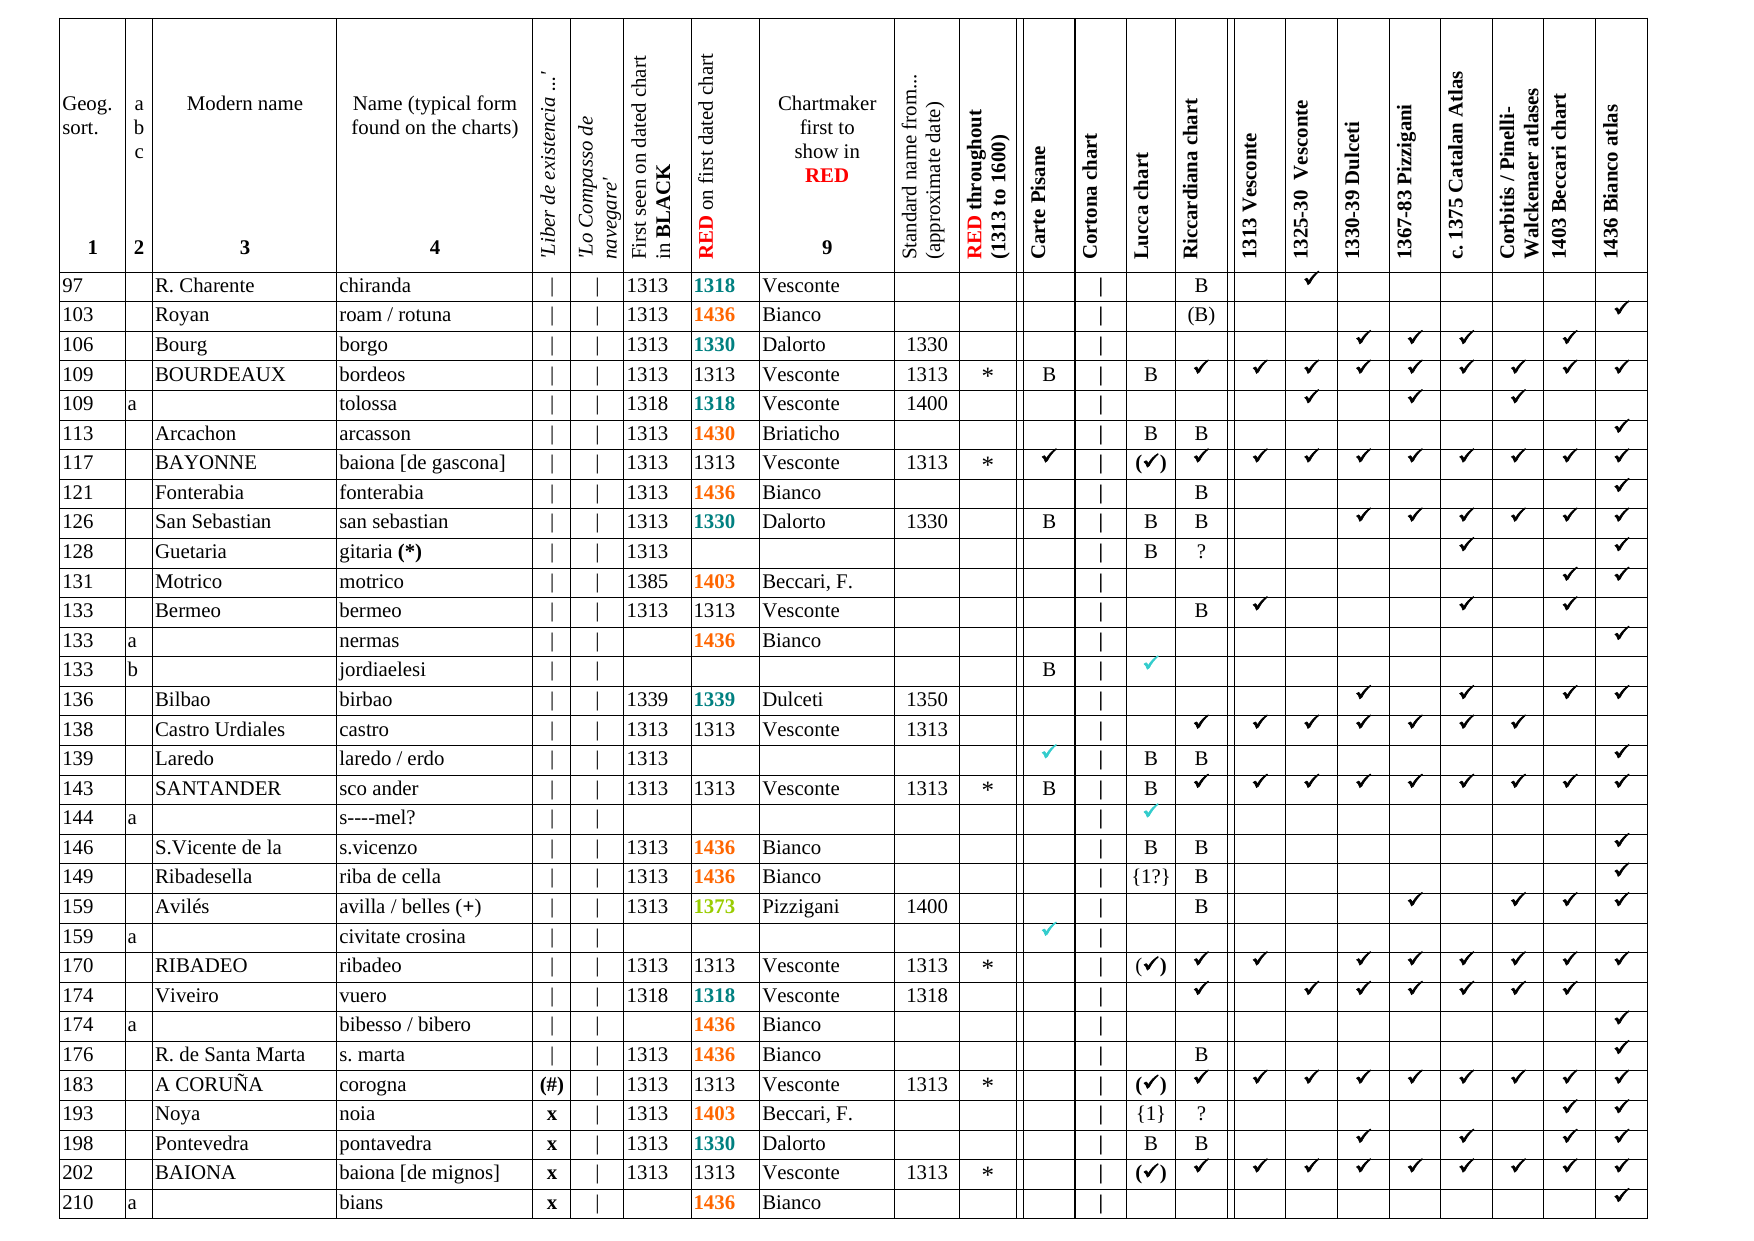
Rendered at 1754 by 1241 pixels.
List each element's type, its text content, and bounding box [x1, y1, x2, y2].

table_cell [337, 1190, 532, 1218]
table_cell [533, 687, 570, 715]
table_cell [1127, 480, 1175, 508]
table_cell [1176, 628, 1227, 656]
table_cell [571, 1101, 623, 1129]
table_cell 1325-30 Vesconte [1286, 19, 1337, 272]
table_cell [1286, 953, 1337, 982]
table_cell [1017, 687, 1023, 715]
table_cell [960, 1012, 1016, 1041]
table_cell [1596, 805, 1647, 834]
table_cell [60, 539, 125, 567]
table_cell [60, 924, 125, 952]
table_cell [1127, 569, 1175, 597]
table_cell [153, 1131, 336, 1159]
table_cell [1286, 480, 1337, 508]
table_cell [1228, 273, 1234, 301]
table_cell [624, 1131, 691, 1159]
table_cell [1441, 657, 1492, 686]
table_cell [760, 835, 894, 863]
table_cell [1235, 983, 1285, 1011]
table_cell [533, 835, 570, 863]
table_cell | [533, 361, 570, 390]
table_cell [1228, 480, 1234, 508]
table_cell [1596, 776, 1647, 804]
table_cell [1338, 273, 1389, 301]
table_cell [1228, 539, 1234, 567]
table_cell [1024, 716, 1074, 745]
table_cell | [571, 391, 623, 419]
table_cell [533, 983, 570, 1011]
table_cell [1127, 273, 1175, 301]
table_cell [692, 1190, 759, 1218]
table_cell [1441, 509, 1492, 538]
table_cell [126, 273, 152, 301]
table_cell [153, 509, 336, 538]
table_cell 1318 [624, 391, 691, 419]
table_cell 113 [60, 421, 125, 449]
table_cell | [1076, 421, 1126, 449]
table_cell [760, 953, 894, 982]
table_cell [1596, 361, 1647, 390]
table_cell [1235, 273, 1285, 301]
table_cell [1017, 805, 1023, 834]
table_cell [1235, 391, 1285, 419]
table_cell [1017, 361, 1023, 390]
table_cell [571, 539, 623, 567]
table_cell [1017, 19, 1023, 272]
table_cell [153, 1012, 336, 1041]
table_cell [1596, 273, 1647, 301]
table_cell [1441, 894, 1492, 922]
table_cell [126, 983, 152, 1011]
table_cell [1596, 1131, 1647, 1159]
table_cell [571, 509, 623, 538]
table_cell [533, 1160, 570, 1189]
table_cell 1313 [895, 450, 959, 479]
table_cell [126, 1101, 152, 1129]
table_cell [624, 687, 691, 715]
table_cell [1024, 332, 1074, 360]
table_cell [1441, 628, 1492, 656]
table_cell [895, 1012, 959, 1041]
table_cell | [533, 302, 570, 331]
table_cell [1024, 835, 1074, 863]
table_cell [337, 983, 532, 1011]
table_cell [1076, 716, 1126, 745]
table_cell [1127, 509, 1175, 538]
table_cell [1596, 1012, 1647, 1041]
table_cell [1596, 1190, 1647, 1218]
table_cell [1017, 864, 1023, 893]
table_cell [1596, 332, 1647, 360]
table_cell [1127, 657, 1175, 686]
table_cell a [126, 391, 152, 419]
table_cell [1017, 421, 1023, 449]
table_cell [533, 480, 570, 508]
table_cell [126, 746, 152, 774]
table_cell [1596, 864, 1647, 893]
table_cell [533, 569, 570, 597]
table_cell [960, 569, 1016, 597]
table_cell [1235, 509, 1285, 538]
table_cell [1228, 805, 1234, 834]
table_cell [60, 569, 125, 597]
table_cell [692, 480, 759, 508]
table_cell [1441, 273, 1492, 301]
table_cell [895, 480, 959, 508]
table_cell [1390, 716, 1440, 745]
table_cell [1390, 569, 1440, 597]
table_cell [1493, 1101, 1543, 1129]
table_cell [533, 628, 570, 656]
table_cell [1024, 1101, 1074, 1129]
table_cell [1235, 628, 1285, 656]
table_cell 1313 [624, 273, 691, 301]
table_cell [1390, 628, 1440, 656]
table_cell Royan [153, 302, 336, 331]
table_cell [1286, 273, 1337, 301]
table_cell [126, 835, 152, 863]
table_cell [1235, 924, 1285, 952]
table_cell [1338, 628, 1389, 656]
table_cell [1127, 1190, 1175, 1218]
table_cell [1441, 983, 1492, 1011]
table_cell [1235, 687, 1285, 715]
table_cell [1228, 421, 1234, 449]
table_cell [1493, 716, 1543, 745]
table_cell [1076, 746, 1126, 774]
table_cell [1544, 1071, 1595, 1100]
table_cell Standard name from... (approximate date) [895, 19, 959, 272]
table_cell 1313 [895, 361, 959, 390]
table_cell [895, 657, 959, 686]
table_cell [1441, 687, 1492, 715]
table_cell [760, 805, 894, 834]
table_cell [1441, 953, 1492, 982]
table_cell Dalorto [760, 332, 894, 360]
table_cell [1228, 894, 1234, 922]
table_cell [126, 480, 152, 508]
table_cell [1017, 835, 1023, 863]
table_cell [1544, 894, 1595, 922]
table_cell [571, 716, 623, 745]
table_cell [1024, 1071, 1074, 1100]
table_cell Geog. sort. 1 [60, 19, 125, 272]
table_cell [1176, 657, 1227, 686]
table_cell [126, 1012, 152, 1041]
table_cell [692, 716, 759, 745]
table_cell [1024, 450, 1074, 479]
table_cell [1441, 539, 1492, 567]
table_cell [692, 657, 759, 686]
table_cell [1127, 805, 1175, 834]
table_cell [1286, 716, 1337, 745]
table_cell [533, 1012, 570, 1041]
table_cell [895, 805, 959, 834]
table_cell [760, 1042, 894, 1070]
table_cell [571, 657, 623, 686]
table_cell [1390, 332, 1440, 360]
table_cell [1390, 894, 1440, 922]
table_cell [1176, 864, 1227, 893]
table_cell [126, 302, 152, 331]
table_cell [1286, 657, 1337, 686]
table_cell 9 [895, 273, 959, 301]
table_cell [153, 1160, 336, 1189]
table_cell 0 [960, 273, 1016, 301]
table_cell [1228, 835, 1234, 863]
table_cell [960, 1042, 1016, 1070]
table_cell Vesconte [760, 361, 894, 390]
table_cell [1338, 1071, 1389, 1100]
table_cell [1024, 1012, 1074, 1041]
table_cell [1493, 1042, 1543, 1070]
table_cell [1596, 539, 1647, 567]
table_cell tolossa [337, 391, 532, 419]
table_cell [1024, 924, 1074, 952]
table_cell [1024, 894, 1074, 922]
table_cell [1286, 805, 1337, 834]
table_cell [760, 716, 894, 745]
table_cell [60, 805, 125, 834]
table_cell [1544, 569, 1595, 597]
table_cell [1228, 361, 1234, 390]
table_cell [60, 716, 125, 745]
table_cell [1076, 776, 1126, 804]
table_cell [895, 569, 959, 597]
table_cell roam / rotuna [337, 302, 532, 331]
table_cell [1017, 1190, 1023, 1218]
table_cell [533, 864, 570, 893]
table_cell 109 [60, 391, 125, 419]
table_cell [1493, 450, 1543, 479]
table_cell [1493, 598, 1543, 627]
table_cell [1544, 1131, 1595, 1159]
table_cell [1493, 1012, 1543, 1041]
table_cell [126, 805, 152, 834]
table_cell 1330 [692, 332, 759, 360]
table_cell [1338, 361, 1389, 390]
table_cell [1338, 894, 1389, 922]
table_cell [1228, 302, 1234, 331]
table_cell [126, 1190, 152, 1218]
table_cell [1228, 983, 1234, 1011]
table_cell Vesconte [760, 391, 894, 419]
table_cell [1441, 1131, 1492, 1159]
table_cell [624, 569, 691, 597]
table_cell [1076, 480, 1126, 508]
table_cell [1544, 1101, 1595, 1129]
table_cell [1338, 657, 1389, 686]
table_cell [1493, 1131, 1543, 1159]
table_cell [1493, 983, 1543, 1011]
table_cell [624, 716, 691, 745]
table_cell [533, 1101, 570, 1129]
table_cell chiranda [337, 273, 532, 301]
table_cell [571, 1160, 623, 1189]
table_cell [1544, 391, 1595, 419]
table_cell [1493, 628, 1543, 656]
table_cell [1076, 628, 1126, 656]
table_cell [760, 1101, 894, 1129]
table_cell 1318 [692, 273, 759, 301]
table_cell | [571, 332, 623, 360]
table_cell [1235, 421, 1285, 449]
table_cell [1017, 302, 1023, 331]
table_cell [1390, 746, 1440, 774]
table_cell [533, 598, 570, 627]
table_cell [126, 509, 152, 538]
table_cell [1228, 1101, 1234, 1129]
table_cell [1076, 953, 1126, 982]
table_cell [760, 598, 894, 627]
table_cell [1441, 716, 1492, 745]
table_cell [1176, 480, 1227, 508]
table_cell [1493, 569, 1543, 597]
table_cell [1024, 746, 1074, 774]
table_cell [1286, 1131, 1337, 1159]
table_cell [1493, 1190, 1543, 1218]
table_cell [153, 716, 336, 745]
table_cell [1228, 332, 1234, 360]
table_cell 1330-39 Dulceti [1338, 19, 1389, 272]
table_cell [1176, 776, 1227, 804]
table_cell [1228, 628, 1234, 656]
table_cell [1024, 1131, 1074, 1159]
table_cell [1024, 421, 1074, 449]
table_cell [1390, 391, 1440, 419]
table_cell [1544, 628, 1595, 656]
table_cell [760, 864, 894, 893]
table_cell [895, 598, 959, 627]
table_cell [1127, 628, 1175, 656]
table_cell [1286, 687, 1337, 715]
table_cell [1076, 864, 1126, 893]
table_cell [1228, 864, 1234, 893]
table_cell 0 [960, 332, 1016, 360]
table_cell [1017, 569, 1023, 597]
table_cell 1313 [624, 332, 691, 360]
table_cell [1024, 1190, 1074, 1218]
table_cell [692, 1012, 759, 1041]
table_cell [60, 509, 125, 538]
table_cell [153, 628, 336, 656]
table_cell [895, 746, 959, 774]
table_cell [1228, 391, 1234, 419]
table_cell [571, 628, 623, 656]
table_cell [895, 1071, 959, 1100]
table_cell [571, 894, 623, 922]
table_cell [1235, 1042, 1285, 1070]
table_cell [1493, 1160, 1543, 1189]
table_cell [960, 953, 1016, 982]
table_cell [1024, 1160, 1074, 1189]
table_cell Chartmaker first to show in RED 9 [760, 19, 894, 272]
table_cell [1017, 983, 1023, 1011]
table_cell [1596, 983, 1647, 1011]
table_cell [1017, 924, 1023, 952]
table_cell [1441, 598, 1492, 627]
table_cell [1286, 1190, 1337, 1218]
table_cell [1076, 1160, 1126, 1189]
table_cell [1024, 273, 1074, 301]
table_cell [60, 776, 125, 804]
table_cell [126, 450, 152, 479]
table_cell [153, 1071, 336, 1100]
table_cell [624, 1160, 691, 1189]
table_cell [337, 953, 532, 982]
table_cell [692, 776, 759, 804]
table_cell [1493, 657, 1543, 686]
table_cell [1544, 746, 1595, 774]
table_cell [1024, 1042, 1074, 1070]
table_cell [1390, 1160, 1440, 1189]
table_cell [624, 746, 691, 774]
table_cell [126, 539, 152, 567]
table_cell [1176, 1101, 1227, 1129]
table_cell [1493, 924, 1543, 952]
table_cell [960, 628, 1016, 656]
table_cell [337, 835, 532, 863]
table_cell [153, 450, 336, 479]
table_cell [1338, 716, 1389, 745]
table_cell 'Liber de existencia ...' [533, 19, 570, 272]
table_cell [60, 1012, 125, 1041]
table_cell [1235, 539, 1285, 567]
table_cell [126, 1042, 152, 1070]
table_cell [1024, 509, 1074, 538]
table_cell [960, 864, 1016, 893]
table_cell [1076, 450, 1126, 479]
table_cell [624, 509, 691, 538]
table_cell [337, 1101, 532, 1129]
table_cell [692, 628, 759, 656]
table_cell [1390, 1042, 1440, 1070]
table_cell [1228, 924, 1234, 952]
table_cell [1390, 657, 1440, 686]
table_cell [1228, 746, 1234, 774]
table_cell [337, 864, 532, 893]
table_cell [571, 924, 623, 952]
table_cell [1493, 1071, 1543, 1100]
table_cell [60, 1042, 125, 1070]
table_cell * [960, 450, 1016, 479]
table_cell [1493, 273, 1543, 301]
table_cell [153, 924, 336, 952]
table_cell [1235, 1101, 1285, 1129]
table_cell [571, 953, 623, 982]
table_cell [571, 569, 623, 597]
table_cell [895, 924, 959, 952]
table_cell 1367-83 Pizzigani [1390, 19, 1440, 272]
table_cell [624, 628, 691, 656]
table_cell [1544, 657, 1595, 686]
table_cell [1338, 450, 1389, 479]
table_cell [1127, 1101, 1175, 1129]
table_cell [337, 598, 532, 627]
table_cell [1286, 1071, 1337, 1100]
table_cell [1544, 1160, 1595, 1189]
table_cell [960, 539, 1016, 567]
table_cell 0 [960, 391, 1016, 419]
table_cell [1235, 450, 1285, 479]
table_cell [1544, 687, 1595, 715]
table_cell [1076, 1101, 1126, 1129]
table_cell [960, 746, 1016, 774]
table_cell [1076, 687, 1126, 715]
table_cell [1493, 361, 1543, 390]
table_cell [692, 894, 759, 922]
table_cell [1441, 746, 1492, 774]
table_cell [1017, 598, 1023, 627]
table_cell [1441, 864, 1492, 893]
table_cell [1544, 421, 1595, 449]
table_cell borgo [337, 332, 532, 360]
table_cell [1127, 302, 1175, 331]
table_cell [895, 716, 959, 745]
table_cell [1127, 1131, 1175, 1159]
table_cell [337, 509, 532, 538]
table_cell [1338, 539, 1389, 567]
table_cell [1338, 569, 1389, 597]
table_cell [1286, 361, 1337, 390]
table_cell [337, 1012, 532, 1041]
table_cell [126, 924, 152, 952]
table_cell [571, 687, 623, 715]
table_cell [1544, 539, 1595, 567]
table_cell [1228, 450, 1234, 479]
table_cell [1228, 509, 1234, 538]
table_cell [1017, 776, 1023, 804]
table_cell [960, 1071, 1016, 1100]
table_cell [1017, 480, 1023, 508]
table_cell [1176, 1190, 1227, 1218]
table_cell 97 [60, 273, 125, 301]
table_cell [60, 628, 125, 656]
table_cell [1544, 273, 1595, 301]
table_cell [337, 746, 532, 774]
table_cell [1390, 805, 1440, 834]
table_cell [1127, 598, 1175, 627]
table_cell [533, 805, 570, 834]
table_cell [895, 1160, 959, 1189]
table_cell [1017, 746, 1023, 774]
table_cell | [1076, 302, 1126, 331]
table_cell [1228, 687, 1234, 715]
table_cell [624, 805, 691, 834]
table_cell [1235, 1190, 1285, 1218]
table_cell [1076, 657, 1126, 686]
table_cell [1024, 391, 1074, 419]
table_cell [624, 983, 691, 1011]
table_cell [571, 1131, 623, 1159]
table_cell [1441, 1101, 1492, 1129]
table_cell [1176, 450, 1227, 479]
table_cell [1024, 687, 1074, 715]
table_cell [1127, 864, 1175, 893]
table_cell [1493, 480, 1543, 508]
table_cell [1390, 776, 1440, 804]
table_cell 117 [60, 450, 125, 479]
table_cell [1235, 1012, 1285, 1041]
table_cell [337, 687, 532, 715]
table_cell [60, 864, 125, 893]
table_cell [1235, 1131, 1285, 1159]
table_cell | [571, 421, 623, 449]
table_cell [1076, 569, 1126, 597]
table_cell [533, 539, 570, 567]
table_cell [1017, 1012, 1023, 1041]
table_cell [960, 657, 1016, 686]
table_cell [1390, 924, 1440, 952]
table_cell 103 [60, 302, 125, 331]
table_cell [1338, 391, 1389, 419]
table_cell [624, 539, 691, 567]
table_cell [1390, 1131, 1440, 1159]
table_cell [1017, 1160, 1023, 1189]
table_cell baiona [de gascona] [337, 450, 532, 479]
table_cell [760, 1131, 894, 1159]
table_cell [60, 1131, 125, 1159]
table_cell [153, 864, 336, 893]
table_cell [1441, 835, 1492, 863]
table_cell [126, 421, 152, 449]
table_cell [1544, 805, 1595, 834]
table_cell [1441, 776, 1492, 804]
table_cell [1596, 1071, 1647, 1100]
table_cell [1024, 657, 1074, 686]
table_cell Bianco [760, 302, 894, 331]
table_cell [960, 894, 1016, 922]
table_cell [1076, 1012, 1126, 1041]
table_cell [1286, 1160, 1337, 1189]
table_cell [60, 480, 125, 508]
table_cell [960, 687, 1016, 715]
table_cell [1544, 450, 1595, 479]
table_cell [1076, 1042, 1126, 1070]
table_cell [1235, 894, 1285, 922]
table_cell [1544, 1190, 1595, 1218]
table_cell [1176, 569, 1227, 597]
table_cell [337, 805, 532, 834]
table_cell 'Lo Compasso de navegare' [571, 19, 623, 272]
table_cell 109 [60, 361, 125, 390]
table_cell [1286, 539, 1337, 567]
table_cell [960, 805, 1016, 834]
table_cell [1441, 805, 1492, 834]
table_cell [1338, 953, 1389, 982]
table_cell (B) [1176, 302, 1227, 331]
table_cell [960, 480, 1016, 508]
table_cell [1017, 450, 1023, 479]
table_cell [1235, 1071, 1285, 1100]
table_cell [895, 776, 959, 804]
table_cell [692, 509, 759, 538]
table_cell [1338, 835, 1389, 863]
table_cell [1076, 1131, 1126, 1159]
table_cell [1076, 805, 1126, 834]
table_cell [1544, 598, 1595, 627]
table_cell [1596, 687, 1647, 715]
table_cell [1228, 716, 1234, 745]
table_cell [1235, 332, 1285, 360]
table_cell [126, 332, 152, 360]
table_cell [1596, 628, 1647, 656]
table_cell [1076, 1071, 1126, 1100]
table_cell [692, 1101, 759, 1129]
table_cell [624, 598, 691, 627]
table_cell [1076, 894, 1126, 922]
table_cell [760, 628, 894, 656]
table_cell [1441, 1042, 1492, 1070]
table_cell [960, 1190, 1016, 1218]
table_cell B [1176, 421, 1227, 449]
table_cell 1403 Beccari chart [1544, 19, 1595, 272]
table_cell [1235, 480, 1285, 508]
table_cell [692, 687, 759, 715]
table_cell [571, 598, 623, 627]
table_cell [1127, 391, 1175, 419]
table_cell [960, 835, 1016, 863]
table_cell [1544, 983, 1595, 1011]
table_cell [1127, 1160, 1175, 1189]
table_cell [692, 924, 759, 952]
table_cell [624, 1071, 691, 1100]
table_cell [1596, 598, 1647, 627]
table_cell [1235, 361, 1285, 390]
table_cell c. 1375 Catalan Atlas [1441, 19, 1492, 272]
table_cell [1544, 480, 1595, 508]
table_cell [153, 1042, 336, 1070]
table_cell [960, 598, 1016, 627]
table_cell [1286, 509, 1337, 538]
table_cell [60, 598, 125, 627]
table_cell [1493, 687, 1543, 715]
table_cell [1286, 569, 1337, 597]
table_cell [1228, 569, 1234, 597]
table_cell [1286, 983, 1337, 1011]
table_cell chart [1127, 19, 1175, 272]
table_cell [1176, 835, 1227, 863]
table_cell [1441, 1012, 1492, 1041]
table_cell [1544, 361, 1595, 390]
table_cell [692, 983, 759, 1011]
table_cell [1441, 332, 1492, 360]
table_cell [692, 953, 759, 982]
table_cell [1286, 391, 1337, 419]
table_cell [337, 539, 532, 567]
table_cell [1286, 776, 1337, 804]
table_cell [1286, 302, 1337, 331]
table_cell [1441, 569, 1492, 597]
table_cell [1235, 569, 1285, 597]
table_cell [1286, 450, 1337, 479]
table_cell [1228, 19, 1234, 272]
table_cell Modern name 3 [153, 19, 336, 272]
table_cell First seen on dated chart in BLACK [624, 19, 691, 272]
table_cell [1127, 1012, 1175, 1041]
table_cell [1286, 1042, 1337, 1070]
table_cell 1313 [624, 450, 691, 479]
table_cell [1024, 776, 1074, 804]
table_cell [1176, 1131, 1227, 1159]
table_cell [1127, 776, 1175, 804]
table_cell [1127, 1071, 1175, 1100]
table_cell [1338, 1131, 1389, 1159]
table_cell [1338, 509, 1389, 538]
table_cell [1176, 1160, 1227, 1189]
table_cell [1596, 391, 1647, 419]
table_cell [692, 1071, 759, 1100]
table_cell 1313 [624, 361, 691, 390]
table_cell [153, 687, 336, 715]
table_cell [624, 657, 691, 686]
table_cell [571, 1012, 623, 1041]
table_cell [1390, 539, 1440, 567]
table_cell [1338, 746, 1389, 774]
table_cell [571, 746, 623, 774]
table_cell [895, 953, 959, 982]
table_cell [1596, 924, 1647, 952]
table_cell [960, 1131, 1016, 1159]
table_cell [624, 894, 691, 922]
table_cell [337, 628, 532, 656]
table_cell | [1076, 273, 1126, 301]
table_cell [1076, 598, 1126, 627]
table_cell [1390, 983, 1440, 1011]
table_cell Name (typical form found on the charts) 4 [337, 19, 532, 272]
table_cell 1313 [624, 421, 691, 449]
table_cell [1493, 421, 1543, 449]
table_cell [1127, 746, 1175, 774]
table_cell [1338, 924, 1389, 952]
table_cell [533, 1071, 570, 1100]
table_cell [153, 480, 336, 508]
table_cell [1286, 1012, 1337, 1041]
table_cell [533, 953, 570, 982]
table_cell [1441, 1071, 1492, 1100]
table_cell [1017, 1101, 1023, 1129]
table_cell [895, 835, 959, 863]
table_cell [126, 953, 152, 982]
table_cell B [1127, 421, 1175, 449]
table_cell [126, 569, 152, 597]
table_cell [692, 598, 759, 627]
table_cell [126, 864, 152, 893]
table_cell Vesconte [760, 450, 894, 479]
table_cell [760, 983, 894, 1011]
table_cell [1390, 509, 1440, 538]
table_cell Corbitis / Pinelli-Walckenaer atlases [1493, 19, 1543, 272]
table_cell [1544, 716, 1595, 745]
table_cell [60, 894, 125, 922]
table_cell [1017, 273, 1023, 301]
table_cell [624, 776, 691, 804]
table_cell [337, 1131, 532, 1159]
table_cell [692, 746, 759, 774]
table_cell | [1076, 361, 1126, 390]
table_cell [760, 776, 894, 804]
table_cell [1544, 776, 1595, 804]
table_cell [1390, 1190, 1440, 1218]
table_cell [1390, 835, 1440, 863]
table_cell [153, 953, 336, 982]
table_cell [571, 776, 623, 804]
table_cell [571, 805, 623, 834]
table_cell [1390, 361, 1440, 390]
table_cell | [533, 332, 570, 360]
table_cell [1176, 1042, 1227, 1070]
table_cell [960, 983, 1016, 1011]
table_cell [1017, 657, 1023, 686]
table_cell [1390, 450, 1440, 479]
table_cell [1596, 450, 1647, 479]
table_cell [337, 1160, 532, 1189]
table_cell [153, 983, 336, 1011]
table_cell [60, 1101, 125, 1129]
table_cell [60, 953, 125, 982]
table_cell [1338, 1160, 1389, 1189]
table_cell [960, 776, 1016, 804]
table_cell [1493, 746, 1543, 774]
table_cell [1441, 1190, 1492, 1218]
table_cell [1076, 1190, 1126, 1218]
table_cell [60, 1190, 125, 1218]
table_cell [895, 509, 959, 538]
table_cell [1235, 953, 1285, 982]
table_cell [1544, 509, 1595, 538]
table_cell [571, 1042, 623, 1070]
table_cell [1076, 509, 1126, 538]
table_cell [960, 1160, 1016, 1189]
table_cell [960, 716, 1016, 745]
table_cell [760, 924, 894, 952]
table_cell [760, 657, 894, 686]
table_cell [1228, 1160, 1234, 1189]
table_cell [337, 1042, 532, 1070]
table_cell [1493, 332, 1543, 360]
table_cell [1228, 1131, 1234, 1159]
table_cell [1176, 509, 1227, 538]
table_cell [1286, 332, 1337, 360]
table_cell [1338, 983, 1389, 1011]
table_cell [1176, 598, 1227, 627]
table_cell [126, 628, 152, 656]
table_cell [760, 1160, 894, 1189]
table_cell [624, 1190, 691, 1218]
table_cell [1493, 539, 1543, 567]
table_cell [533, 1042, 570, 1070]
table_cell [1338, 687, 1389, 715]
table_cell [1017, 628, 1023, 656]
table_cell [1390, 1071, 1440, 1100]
table_cell [1544, 332, 1595, 360]
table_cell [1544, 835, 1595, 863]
table_cell [1176, 332, 1227, 360]
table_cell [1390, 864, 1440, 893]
table_cell [1390, 273, 1440, 301]
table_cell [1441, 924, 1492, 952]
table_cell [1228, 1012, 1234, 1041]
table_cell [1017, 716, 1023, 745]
table_cell | [533, 273, 570, 301]
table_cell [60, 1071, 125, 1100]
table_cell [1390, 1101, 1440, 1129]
table_cell | [1076, 391, 1126, 419]
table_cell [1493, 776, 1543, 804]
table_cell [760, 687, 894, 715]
table_cell Arcachon [153, 421, 336, 449]
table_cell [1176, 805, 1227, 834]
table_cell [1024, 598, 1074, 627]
table_cell [1017, 391, 1023, 419]
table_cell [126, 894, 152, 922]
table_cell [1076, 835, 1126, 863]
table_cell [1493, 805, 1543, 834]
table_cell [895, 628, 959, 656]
table_cell 0 [960, 302, 1016, 331]
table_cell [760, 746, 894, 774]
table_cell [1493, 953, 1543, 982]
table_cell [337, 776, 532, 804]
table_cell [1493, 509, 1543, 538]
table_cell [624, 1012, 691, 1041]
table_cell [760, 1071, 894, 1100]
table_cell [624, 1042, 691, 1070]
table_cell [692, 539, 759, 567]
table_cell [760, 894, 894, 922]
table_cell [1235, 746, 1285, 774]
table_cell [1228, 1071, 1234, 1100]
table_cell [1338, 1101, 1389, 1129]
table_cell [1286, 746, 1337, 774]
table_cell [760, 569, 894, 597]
table_cell [1544, 302, 1595, 331]
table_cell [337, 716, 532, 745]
table_cell B [1127, 361, 1175, 390]
table_cell 0 [960, 421, 1016, 449]
table_cell bordeos [337, 361, 532, 390]
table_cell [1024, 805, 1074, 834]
table_cell 1313 [692, 361, 759, 390]
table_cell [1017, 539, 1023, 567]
table_cell 1430 [692, 421, 759, 449]
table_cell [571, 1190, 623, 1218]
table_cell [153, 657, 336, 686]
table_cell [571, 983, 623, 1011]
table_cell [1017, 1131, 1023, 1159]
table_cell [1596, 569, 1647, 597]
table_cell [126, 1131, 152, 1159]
table_cell [1176, 361, 1227, 390]
table_cell | [571, 361, 623, 390]
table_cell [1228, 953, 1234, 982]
table_cell 1313 [624, 302, 691, 331]
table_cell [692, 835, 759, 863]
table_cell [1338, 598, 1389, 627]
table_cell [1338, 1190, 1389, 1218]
table_cell 1313 [692, 450, 759, 479]
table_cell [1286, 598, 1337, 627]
table_cell Carte Pisane [1024, 19, 1074, 272]
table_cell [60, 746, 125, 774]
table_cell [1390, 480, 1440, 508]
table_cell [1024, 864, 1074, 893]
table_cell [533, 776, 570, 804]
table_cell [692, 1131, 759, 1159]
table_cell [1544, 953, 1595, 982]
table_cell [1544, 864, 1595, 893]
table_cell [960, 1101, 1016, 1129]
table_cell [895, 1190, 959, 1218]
table_cell 1330 [895, 332, 959, 360]
table_cell B [1024, 361, 1074, 390]
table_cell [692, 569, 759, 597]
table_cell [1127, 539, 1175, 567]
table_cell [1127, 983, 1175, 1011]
table_cell [1338, 421, 1389, 449]
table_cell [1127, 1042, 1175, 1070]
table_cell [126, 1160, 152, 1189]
table_cell B [1176, 273, 1227, 301]
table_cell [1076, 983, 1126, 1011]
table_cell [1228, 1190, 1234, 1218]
table_cell [1176, 391, 1227, 419]
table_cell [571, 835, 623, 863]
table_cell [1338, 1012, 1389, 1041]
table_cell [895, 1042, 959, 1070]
table_cell [1441, 421, 1492, 449]
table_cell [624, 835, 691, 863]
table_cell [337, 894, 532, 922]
table_cell BOURDEAUX [153, 361, 336, 390]
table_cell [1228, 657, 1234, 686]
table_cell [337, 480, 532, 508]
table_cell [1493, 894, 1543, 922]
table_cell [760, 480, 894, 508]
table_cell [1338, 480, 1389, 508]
table_cell [126, 361, 152, 390]
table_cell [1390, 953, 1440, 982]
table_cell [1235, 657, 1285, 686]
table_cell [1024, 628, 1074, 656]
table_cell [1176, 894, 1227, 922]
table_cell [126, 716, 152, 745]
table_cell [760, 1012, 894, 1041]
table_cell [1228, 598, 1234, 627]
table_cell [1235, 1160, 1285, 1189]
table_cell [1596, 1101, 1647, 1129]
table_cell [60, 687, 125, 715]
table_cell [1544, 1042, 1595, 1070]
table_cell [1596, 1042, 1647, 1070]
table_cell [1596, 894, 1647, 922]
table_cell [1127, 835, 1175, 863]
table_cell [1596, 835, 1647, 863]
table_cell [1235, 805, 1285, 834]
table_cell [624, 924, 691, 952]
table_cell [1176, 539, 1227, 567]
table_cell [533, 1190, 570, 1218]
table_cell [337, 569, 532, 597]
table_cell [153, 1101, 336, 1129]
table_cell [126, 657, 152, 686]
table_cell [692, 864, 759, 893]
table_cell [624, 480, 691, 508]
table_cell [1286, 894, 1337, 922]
table_cell [1235, 302, 1285, 331]
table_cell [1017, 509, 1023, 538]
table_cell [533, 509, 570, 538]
table_cell Riccardiana chart [1176, 19, 1227, 272]
table_cell 9 [895, 421, 959, 449]
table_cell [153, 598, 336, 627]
table_cell [1390, 302, 1440, 331]
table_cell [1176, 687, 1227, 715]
table_cell 1436 [692, 302, 759, 331]
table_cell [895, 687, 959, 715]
table_cell Cortona chart [1076, 19, 1126, 272]
table_cell [1596, 421, 1647, 449]
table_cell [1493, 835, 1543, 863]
table_cell | [533, 391, 570, 419]
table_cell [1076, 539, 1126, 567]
table_cell [1338, 302, 1389, 331]
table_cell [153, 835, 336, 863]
table_cell [1017, 332, 1023, 360]
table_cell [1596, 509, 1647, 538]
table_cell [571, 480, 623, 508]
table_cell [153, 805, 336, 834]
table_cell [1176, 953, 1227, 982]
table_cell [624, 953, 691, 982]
table_cell [1493, 302, 1543, 331]
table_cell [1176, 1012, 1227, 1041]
table_cell 1318 [692, 391, 759, 419]
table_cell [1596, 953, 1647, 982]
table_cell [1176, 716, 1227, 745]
table_cell [1286, 421, 1337, 449]
table_cell 9 [895, 302, 959, 331]
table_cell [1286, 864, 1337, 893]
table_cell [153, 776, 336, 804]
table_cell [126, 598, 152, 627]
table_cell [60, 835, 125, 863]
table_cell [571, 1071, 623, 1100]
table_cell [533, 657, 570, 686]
table_cell | [533, 421, 570, 449]
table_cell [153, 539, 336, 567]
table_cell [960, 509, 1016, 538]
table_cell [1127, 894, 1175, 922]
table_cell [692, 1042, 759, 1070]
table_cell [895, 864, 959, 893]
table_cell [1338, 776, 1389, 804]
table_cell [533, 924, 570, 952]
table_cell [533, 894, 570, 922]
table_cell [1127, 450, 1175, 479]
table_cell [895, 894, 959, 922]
table_cell | [571, 273, 623, 301]
table_cell 1436 Bianco atlas [1596, 19, 1647, 272]
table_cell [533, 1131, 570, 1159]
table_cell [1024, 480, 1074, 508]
table_cell [153, 391, 336, 419]
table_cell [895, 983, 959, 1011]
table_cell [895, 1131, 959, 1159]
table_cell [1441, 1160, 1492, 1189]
table_cell * [960, 361, 1016, 390]
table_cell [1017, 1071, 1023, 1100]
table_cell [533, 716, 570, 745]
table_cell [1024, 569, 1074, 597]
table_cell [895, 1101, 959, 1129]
table_cell [1441, 361, 1492, 390]
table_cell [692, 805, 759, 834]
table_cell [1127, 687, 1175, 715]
table_cell [1596, 302, 1647, 331]
table_cell [1493, 391, 1543, 419]
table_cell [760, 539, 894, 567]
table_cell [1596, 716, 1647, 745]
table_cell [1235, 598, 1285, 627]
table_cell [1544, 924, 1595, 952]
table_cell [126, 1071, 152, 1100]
table_cell Vesconte [760, 273, 894, 301]
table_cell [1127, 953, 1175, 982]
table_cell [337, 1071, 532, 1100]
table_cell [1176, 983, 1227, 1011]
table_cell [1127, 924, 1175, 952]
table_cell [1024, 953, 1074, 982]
table_cell [1441, 391, 1492, 419]
table_cell a b c 2 [126, 19, 152, 272]
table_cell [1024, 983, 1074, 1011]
table_cell [1338, 332, 1389, 360]
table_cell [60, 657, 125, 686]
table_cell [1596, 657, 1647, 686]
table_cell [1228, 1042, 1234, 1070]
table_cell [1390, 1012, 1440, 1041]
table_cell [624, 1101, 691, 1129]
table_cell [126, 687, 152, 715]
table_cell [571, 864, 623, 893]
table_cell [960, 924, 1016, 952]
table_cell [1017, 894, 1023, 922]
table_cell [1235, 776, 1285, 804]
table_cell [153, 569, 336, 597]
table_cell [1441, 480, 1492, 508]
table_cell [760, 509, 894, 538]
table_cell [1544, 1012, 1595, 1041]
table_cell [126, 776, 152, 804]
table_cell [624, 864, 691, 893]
table_cell [1390, 421, 1440, 449]
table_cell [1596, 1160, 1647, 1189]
table_cell 1400 [895, 391, 959, 419]
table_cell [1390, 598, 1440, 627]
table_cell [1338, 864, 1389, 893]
table_cell 1313 Vesconte [1235, 19, 1285, 272]
table_cell [1441, 302, 1492, 331]
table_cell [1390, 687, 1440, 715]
table_cell | [533, 450, 570, 479]
table_cell Bourg [153, 332, 336, 360]
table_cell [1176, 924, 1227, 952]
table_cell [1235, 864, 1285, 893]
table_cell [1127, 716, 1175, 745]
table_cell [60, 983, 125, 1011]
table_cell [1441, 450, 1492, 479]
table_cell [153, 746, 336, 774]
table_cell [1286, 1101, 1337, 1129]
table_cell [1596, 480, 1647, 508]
table_cell | [1076, 332, 1126, 360]
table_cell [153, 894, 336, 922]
table_cell Briaticho [760, 421, 894, 449]
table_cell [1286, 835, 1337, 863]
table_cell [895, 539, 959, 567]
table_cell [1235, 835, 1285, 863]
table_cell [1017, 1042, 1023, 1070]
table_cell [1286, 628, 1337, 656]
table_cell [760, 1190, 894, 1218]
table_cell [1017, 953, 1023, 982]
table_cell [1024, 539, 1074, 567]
table_cell 106 [60, 332, 125, 360]
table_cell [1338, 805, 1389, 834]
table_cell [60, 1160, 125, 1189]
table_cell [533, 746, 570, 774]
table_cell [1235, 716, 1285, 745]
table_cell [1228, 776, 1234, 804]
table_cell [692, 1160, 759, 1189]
table_cell [1127, 332, 1175, 360]
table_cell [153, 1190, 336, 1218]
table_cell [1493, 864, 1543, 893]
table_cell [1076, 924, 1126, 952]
table_cell | [571, 450, 623, 479]
table_cell arcasson [337, 421, 532, 449]
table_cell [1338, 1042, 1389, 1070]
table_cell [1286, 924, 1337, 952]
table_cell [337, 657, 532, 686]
table_cell [1024, 302, 1074, 331]
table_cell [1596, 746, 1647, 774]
table_cell | [571, 302, 623, 331]
table_cell RED on first dated chart [692, 19, 759, 272]
table_cell R. Charente [153, 273, 336, 301]
table_cell RED throughout (1313 to 1600) [960, 19, 1016, 272]
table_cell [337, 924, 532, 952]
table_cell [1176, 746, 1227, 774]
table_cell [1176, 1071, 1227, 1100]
